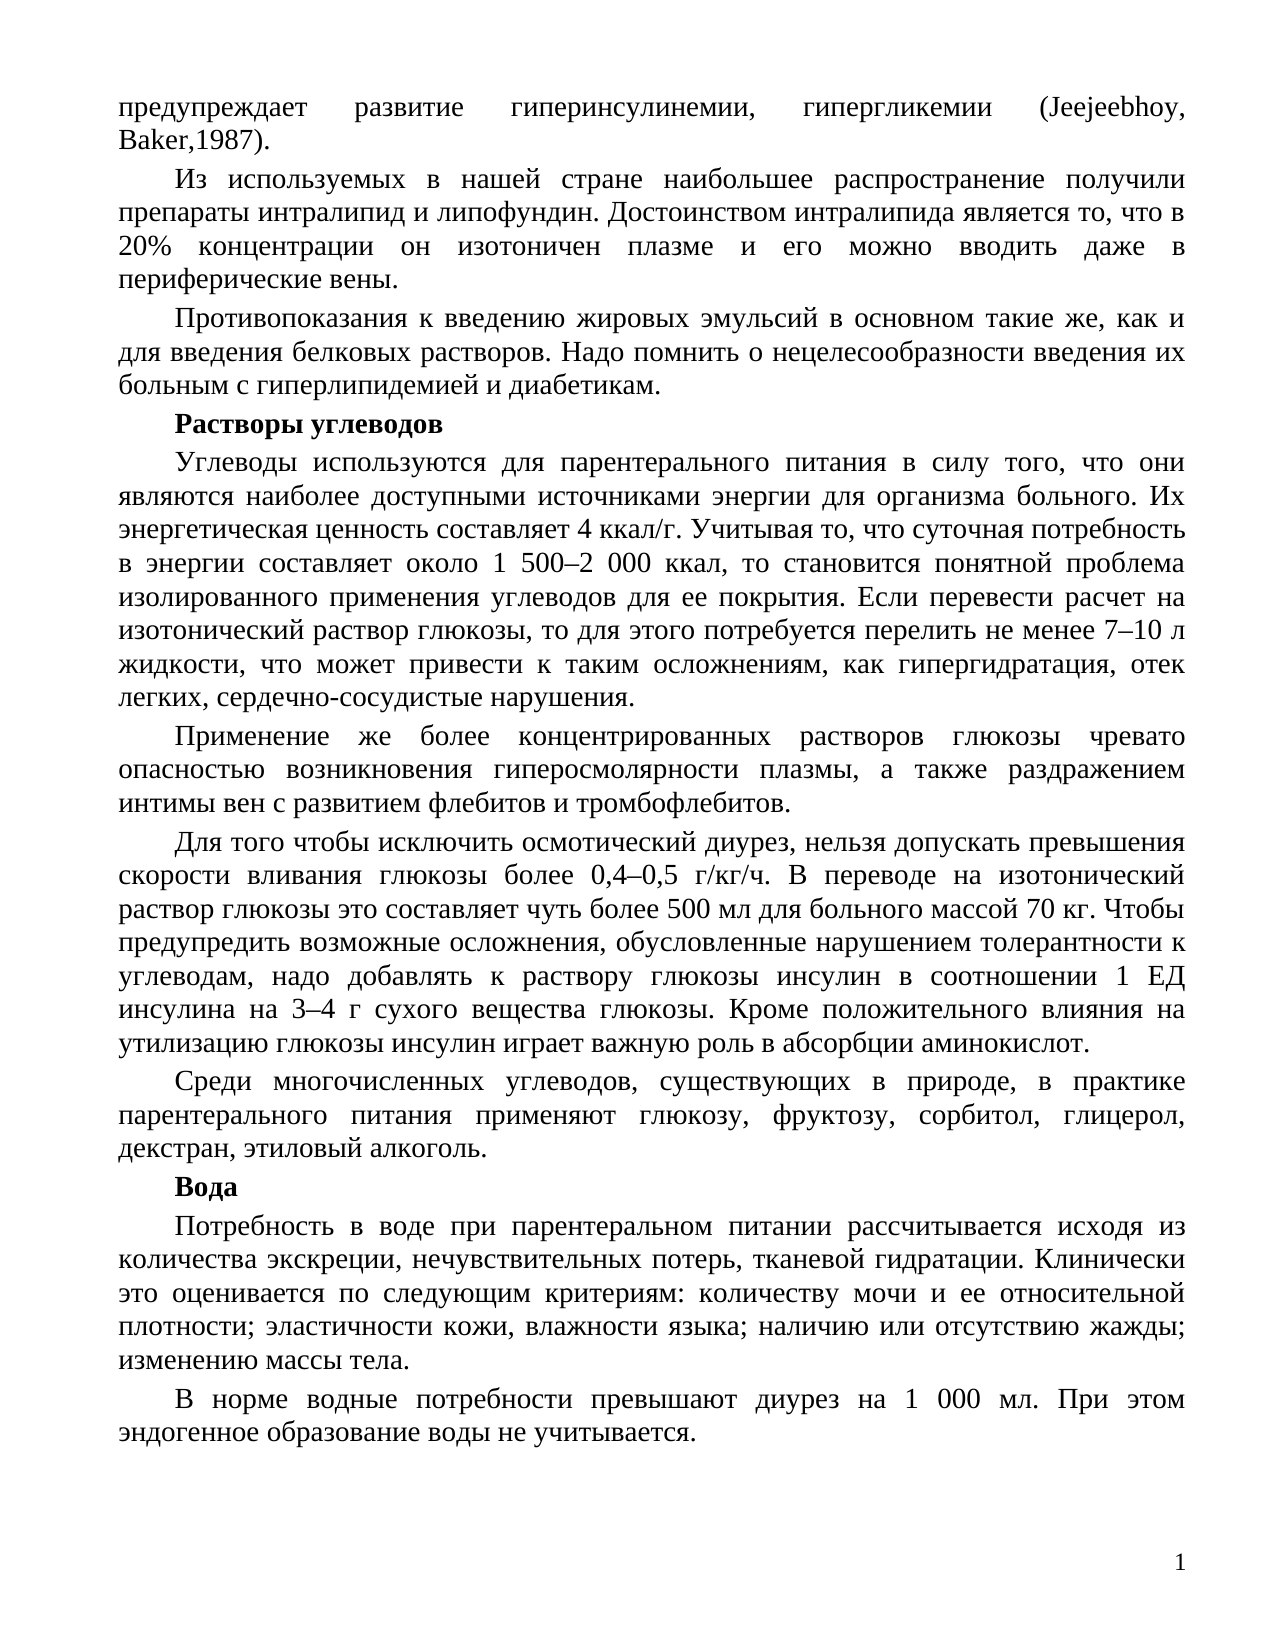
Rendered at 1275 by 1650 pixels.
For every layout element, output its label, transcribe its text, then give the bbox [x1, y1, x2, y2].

text Растворы углеводов [118, 406, 1186, 439]
text Противопоказания к введению жировых эмульсий в основном такие же, как и для введения белковых растворов. Надо помнить о нецелесообразности введения их больным с гиперлипидемией и диабетикам. [118, 300, 1186, 401]
text Среди многочисленных углеводов, существующих в природе, в практике парентерального питания применяют глюкозу, фруктозу, сорбитол, глицерол, декстран, этиловый алкоголь. [118, 1063, 1186, 1164]
text Применение же более концентрированных растворов глюкозы чревато опасностью возникновения гиперосмолярности плазмы, а также раздражением интимы вен с развитием флебитов и тромбофлебитов. [118, 718, 1186, 818]
text Из используемых в нашей стране наибольшее распространение получили препараты интралипид и липофундин. Достоинством интралипида является то, что в 20% концентрации он изотоничен плазме и его можно вводить даже в периферические вены. [118, 161, 1186, 295]
text Потребность в воде при парентеральном питании рассчитывается исходя из количества экскреции, нечувствительных потерь, тканевой гидратации. Клинически это оценивается по следующим критериям: количеству мочи и ее относительной плотности; эластичности кожи, влажности языка; наличию или отсутствию жажды; изменению массы тела. [118, 1208, 1186, 1376]
text В норме водные потребности превышают диурез на 1 000 мл. При этом эндогенное образование воды не учитывается. [118, 1381, 1186, 1448]
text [118, 89, 1186, 156]
text Углеводы используются для парентерального питания в силу того, что они являются наиболее доступными источниками энергии для организма больного. Их энергетическая ценность составляет 4 ккал/г. Учитывая то, что суточная потребность в энергии составляет около 1 500–2 000 ккал, то становится понятной проблема изолированного применения углеводов для ее покрытия. Если перевести расчет на изотонический раствор глюкозы, то для этого потребуется перелить не менее 7–10 л жидкости, что может привести к таким осложнениям, как гипергидратация, отек легких, сердечно-сосудистые нарушения. [118, 444, 1186, 713]
text Для того чтобы исключить осмотический диурез, нельзя допускать превышения скорости вливания глюкозы более 0,4–0,5 г/кг/ч. В переводе на изотонический раствор глюкозы это составляет чуть более 500 мл для больного массой 70 кг. Чтобы предупредить возможные осложнения, обусловленные нарушением толерантности к углеводам, надо добавлять к раствору глюкозы инсулин в соотношении 1 ЕД инсулина на 3–4 г сухого вещества глюкозы. Кроме положительного влияния на утилизацию глюкозы инсулин играет важную роль в абсорбции аминокислот. [118, 824, 1186, 1058]
text Вода [118, 1169, 1186, 1203]
